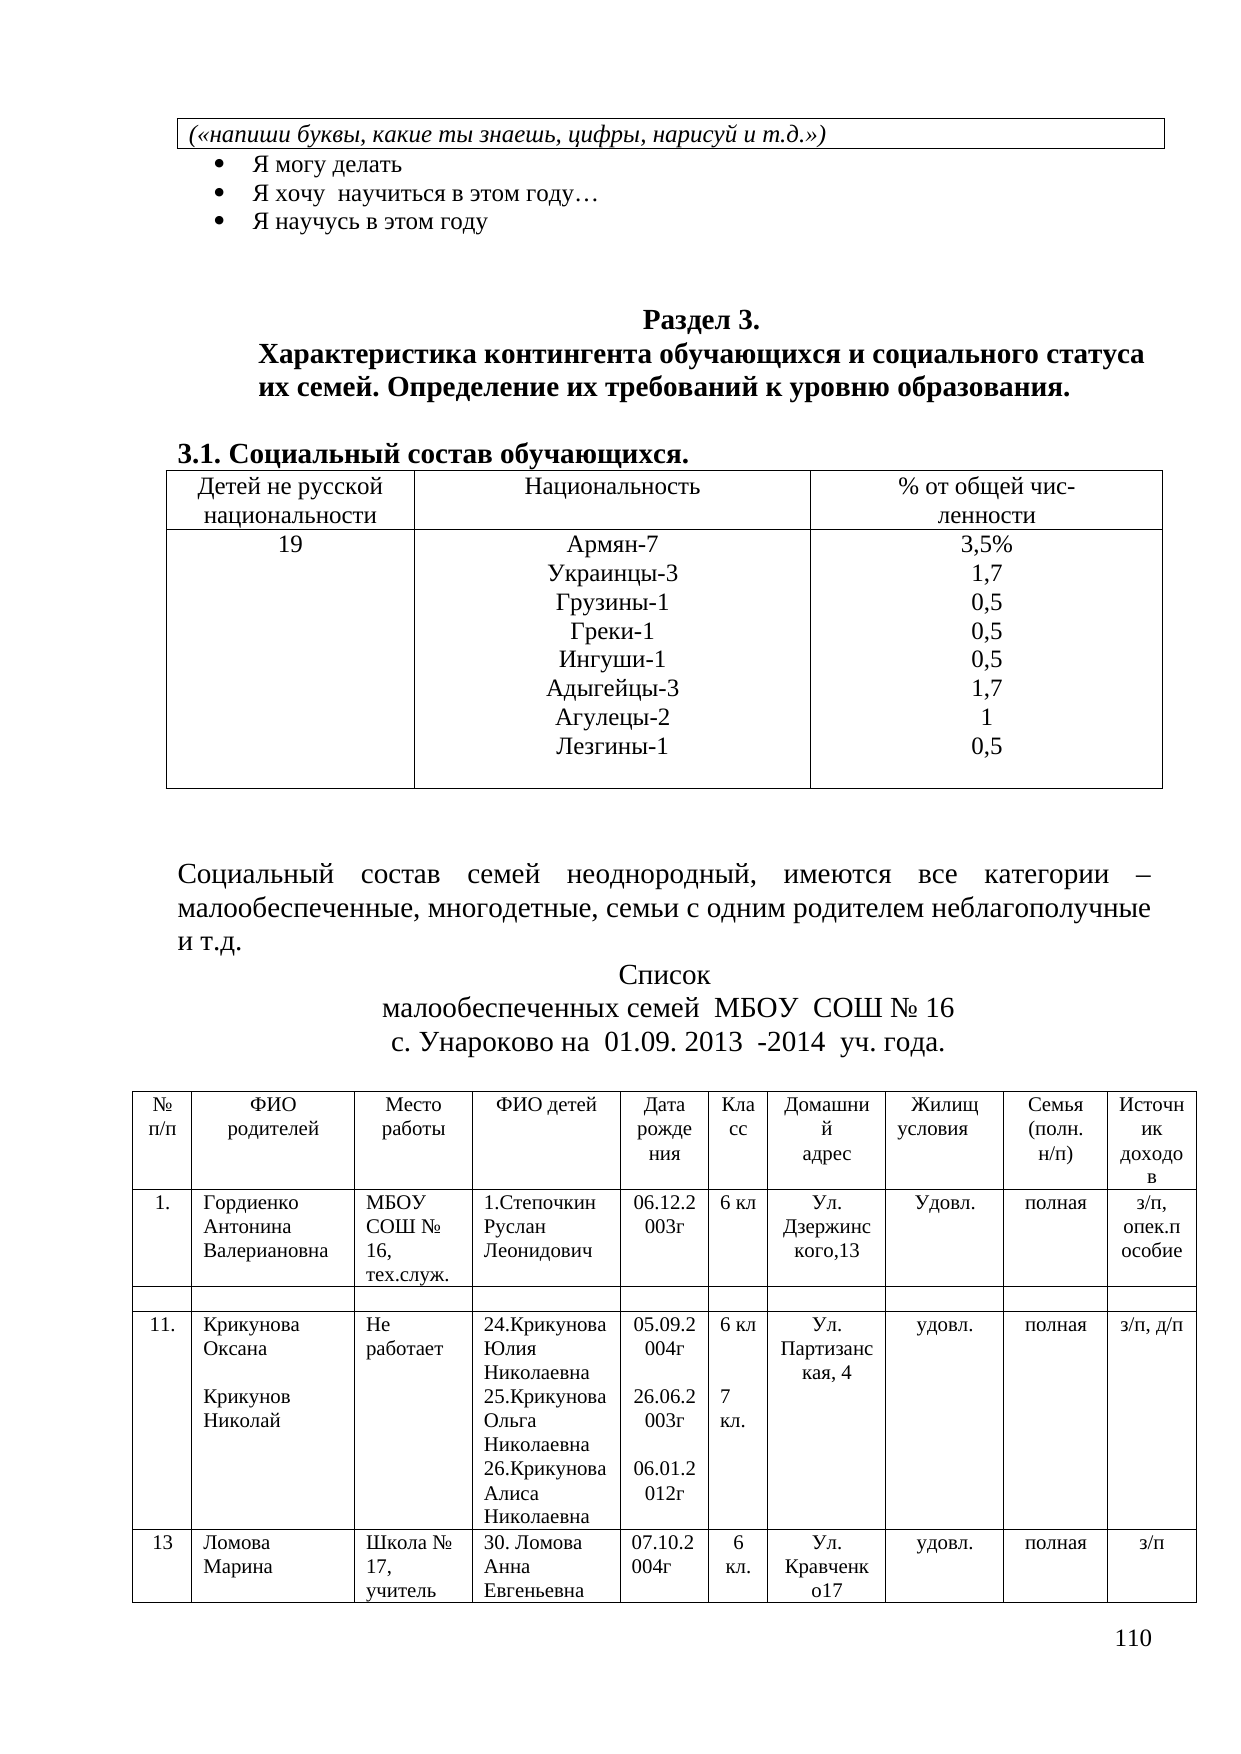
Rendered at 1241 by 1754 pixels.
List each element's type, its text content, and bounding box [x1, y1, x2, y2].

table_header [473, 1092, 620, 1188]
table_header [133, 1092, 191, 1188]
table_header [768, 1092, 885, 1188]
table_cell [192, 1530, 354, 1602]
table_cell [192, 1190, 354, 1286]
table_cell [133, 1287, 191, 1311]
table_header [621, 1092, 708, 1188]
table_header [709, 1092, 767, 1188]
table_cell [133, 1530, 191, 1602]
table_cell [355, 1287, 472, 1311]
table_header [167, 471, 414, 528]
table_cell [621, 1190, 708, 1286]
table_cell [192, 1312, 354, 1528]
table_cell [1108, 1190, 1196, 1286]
list Я хочу научиться в этом году… [215, 178, 1152, 206]
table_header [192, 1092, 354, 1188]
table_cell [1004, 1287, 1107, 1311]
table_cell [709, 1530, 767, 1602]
list Я научусь в этом году [215, 206, 1152, 235]
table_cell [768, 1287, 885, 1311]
text малообеспеченных семей МБОУ СОШ № 16 [177, 991, 1152, 1024]
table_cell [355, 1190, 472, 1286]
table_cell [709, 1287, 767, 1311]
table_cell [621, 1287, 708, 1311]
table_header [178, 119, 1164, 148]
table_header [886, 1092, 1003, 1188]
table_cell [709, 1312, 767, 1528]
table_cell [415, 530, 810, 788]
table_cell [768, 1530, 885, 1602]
text с. Унароково на 01.09. 2013 -2014 уч. года. [177, 1024, 1152, 1058]
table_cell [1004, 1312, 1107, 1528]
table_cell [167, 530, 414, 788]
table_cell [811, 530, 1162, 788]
text Характеристика контингента обучающихся и социального статуса их семей. Определение их требований к уровню образования. [177, 336, 1152, 403]
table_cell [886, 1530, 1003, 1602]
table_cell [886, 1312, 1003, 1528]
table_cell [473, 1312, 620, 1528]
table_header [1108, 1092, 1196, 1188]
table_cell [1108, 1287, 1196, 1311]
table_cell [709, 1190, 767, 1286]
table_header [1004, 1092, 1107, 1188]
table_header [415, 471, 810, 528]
text Список [177, 957, 1152, 991]
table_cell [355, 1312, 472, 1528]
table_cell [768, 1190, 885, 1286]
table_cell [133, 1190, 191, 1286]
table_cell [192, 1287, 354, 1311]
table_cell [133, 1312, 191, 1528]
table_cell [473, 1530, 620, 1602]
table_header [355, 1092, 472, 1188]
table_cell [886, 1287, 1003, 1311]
text Раздел 3. [177, 302, 1152, 336]
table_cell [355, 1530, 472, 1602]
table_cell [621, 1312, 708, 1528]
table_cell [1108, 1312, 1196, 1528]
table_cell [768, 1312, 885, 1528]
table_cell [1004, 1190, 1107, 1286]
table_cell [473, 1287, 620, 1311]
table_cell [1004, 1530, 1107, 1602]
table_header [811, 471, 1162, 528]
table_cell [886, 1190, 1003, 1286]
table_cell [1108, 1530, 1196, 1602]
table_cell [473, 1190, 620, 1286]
text Социальный состав семей неоднородный, имеются все категории – малообеспеченные, многодетные, семьи с одним родителем неблагополучные и т.д. [177, 856, 1152, 957]
list Я могу делать [215, 149, 1152, 178]
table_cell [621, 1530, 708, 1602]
text 3.1. Социальный состав обучающихся. [177, 436, 1152, 470]
